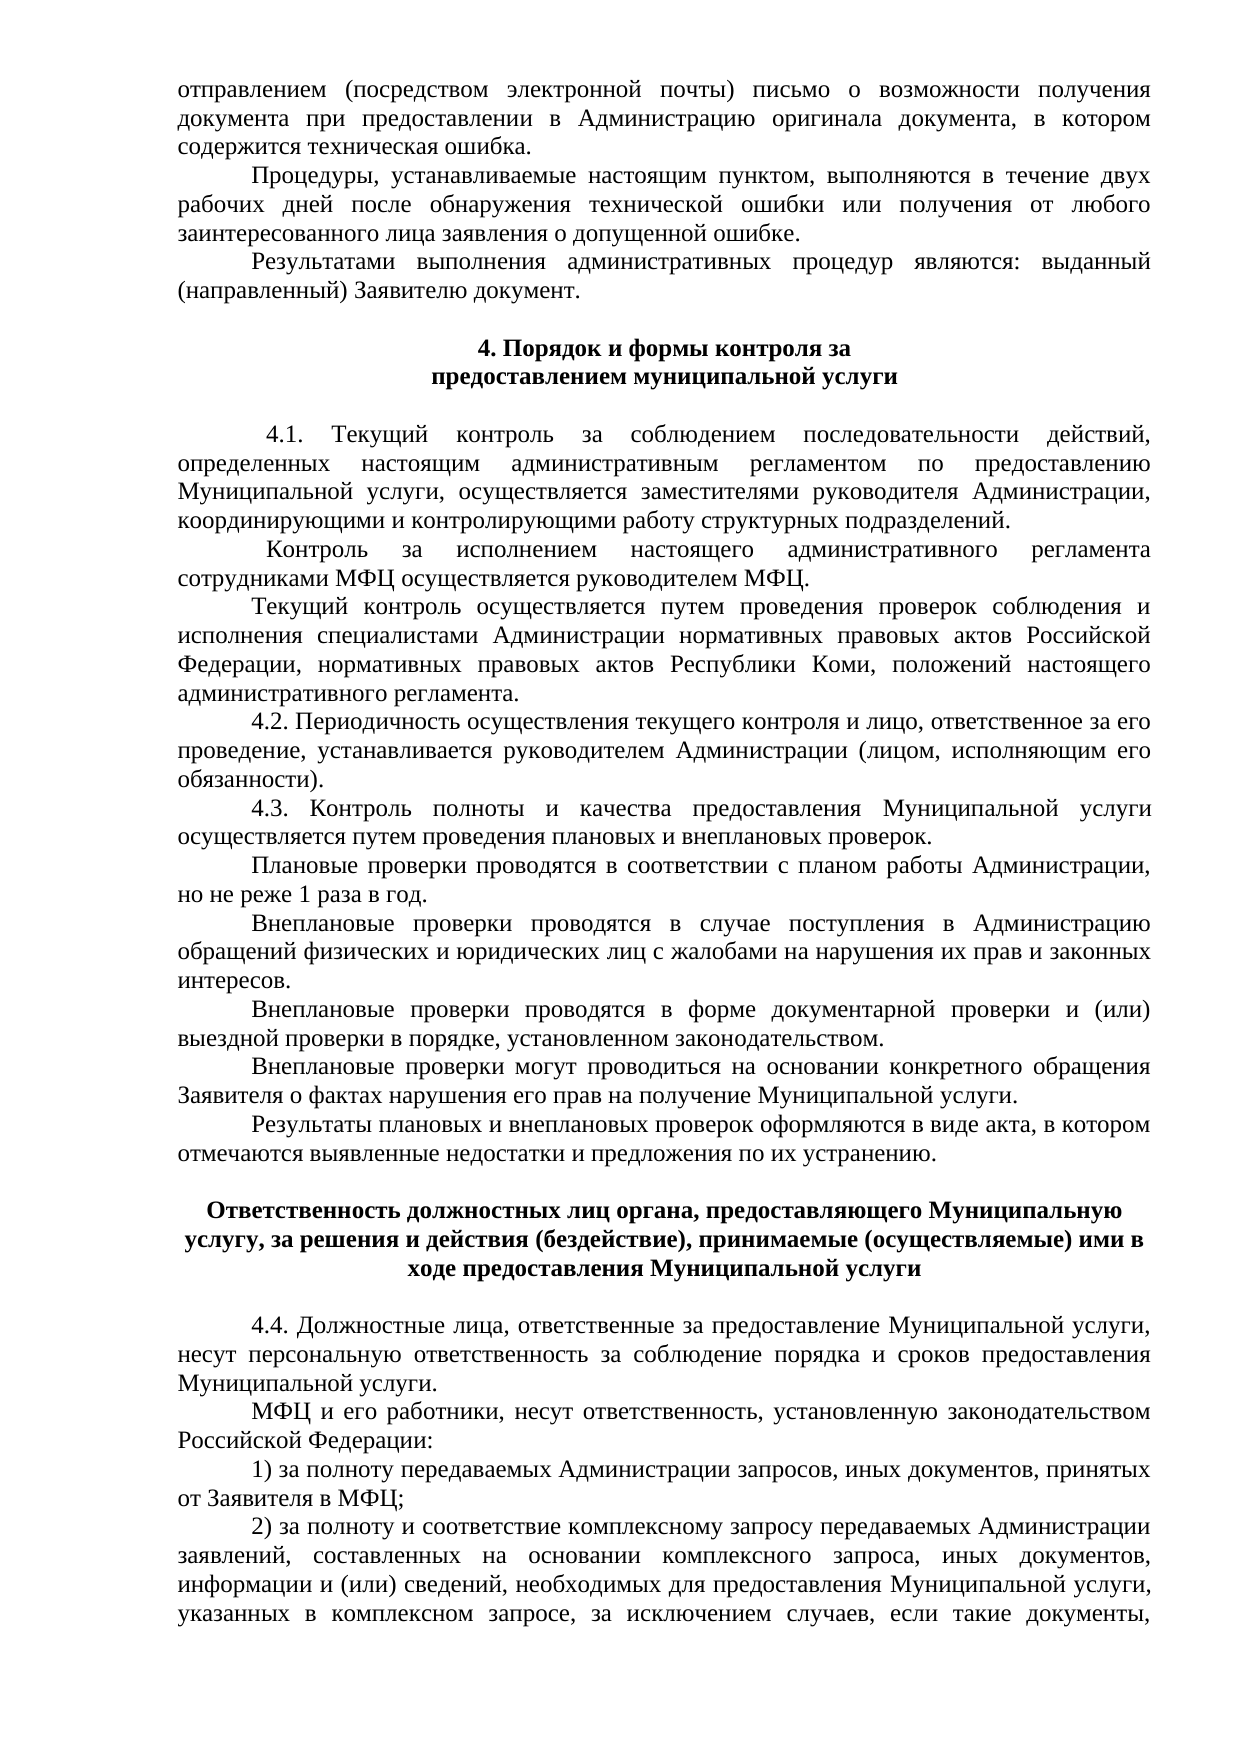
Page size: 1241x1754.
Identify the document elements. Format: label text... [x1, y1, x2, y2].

text 4.1. Текущий контроль за соблюдением последовательности действий, определенных настоящим административным регламентом по предоставлению Муниципальной услуги, осуществляется заместителями руководителя Администрации, координирующими и контролирующими работу структурных подразделений. [177, 419, 1152, 534]
text Плановые проверки проводятся в соответствии с планом работы Администрации, но не реже 1 раза в год. [177, 850, 1152, 908]
text Результатами выполнения административных процедур являются: выданный (направленный) Заявителю документ. [177, 246, 1152, 304]
text 4.2. Периодичность осуществления текущего контроля и лицо, ответственное за его проведение, устанавливается руководителем Администрации (лицом, исполняющим его обязанности). [177, 706, 1152, 793]
subtitle Ответственность должностных лиц органа, предоставляющего Муниципальную услугу, за решения и действия (бездействие), принимаемые (осуществляемые) ими в ходе предоставления Муниципальной услуги [177, 1195, 1152, 1281]
title 4. Порядок и формы контроля за [177, 333, 1152, 361]
text МФЦ и его работники, несут ответственность, установленную законодательством Российской Федерации: [177, 1396, 1152, 1454]
text Текущий контроль осуществляется путем проведения проверок соблюдения и исполнения специалистами Администрации нормативных правовых актов Российской Федерации, нормативных правовых актов Республики Коми, положений настоящего административного регламента. [177, 591, 1152, 706]
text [177, 1511, 1152, 1626]
title предоставлением муниципальной услуги [177, 361, 1152, 390]
text Контроль за исполнением настоящего административного регламента сотрудниками МФЦ осуществляется руководителем МФЦ. [177, 534, 1152, 591]
text 1) за полноту передаваемых Администрации запросов, иных документов, принятых от Заявителя в МФЦ; [177, 1454, 1152, 1511]
text Внеплановые проверки проводятся в форме документарной проверки и (или) выездной проверки в порядке, установленном законодательством. [177, 994, 1152, 1051]
text Результаты плановых и внеплановых проверок оформляются в виде акта, в котором отмечаются выявленные недостатки и предложения по их устранению. [177, 1109, 1152, 1166]
text 4.4. Должностные лица, ответственные за предоставление Муниципальной услуги, несут персональную ответственность за соблюдение порядка и сроков предоставления Муниципальной услуги. [177, 1310, 1152, 1396]
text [177, 74, 1152, 160]
text 4.3. Контроль полноты и качества предоставления Муниципальной услуги осуществляется путем проведения плановых и внеплановых проверок. [177, 793, 1152, 850]
text Процедуры, устанавливаемые настоящим пунктом, выполняются в течение двух рабочих дней после обнаружения технической ошибки или получения от любого заинтересованного лица заявления о допущенной ошибке. [177, 160, 1152, 246]
text Внеплановые проверки проводятся в случае поступления в Администрацию обращений физических и юридических лиц с жалобами на нарушения их прав и законных интересов. [177, 908, 1152, 994]
text Внеплановые проверки могут проводиться на основании конкретного обращения Заявителя о фактах нарушения его прав на получение Муниципальной услуги. [177, 1051, 1152, 1109]
